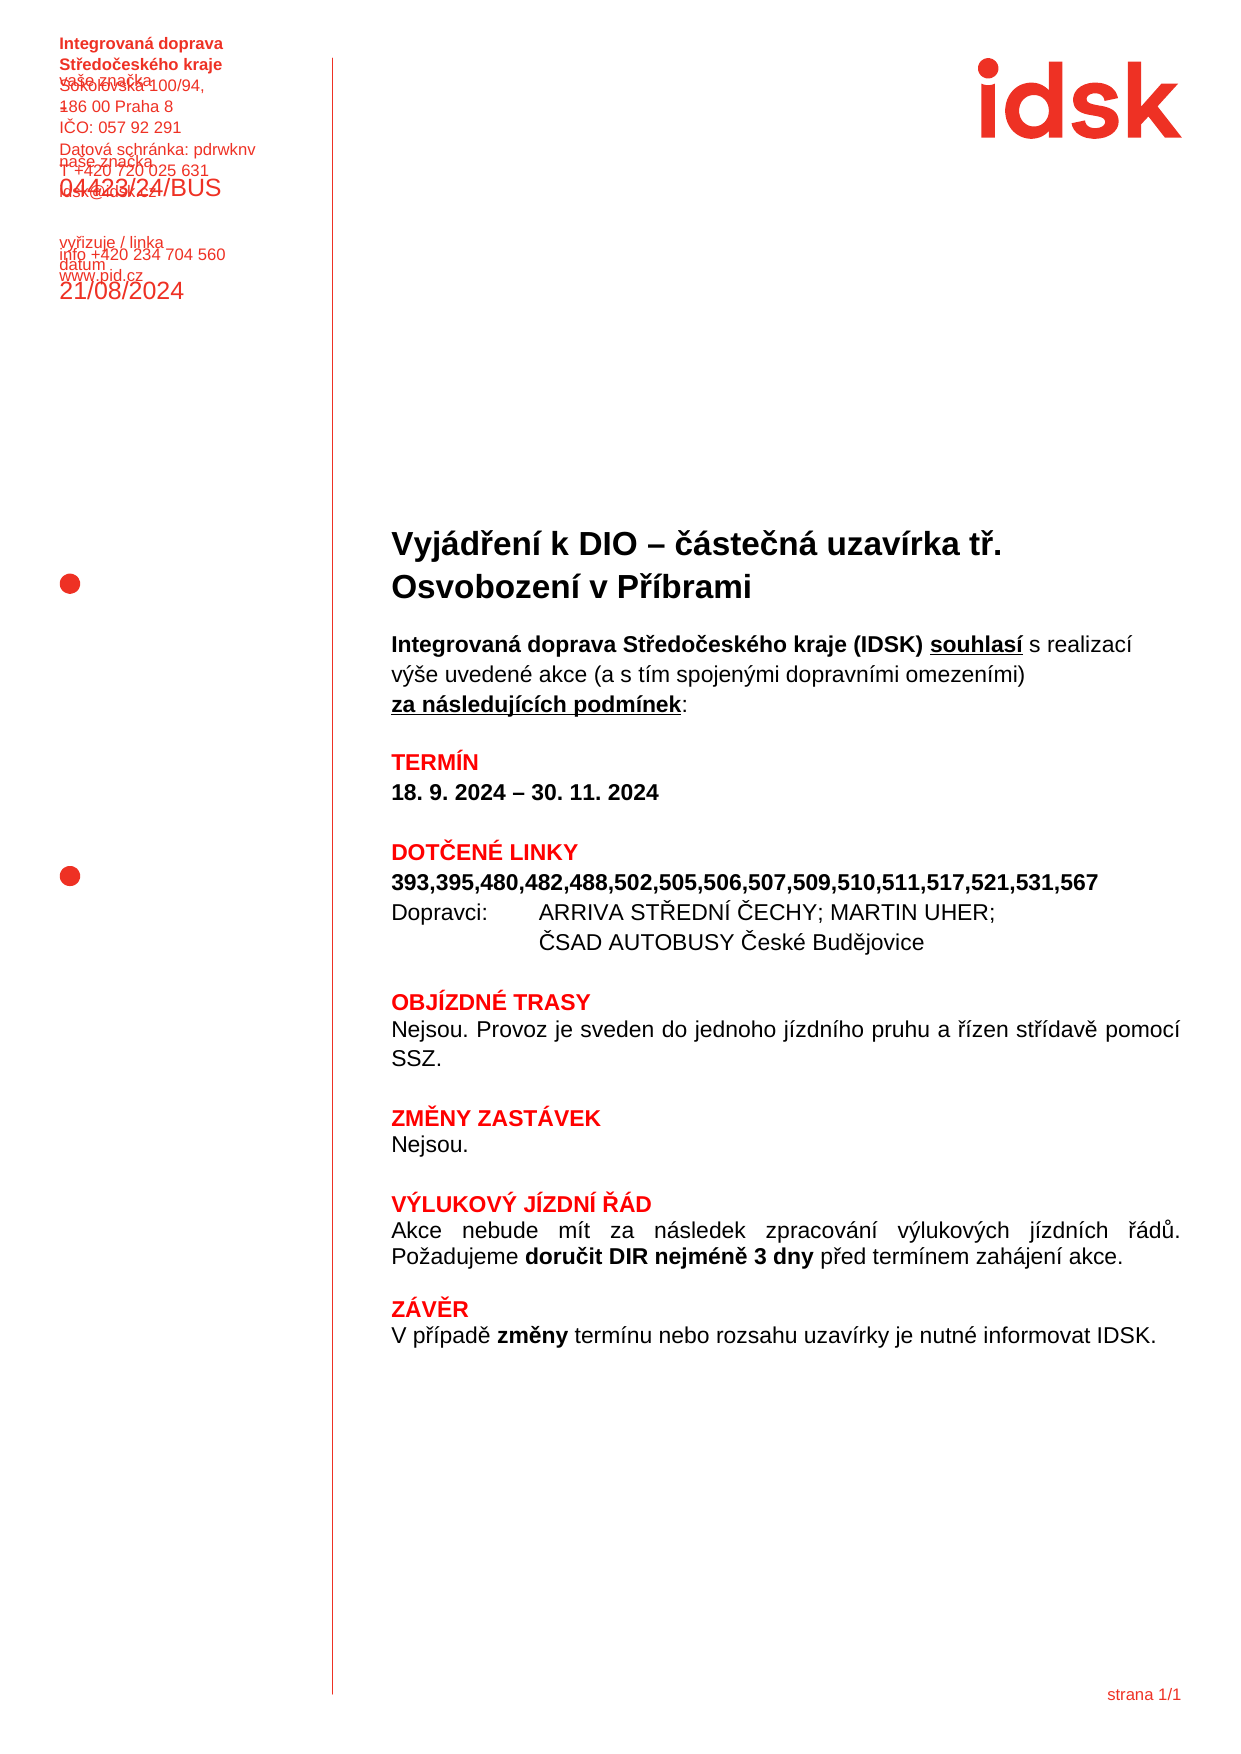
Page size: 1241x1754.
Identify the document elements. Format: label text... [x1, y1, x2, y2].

text ZÁVĚR [391, 1296, 1181, 1322]
text Integrovaná doprava Středočeského kraje (IDSK) souhlasí s realizací výše uvedené akce (a s tím spojenými dopravními omezeními) za následujících podmínek: [391, 631, 1181, 718]
text Dopravci: ARRIVA STŘEDNÍ ČECHY; MARTIN UHER; [391, 899, 1181, 925]
text V případě změny termínu nebo rozsahu uzavírky je nutné informovat IDSK. [391, 1322, 1181, 1349]
text ZMĚNY ZASTÁVEK [391, 1105, 1181, 1131]
text Nejsou. [391, 1131, 1181, 1157]
text 18. 9. 2024 – 30. 11. 2024 [391, 778, 1181, 805]
text TERMÍN [391, 749, 1181, 775]
subtitle Vyjádření k DIO – částečná uzavírka tř. Osvobození v Příbrami [391, 523, 1181, 605]
text Akce nebude mít za následek zpracování výlukových jízdních řádů. Požadujeme doručit DIR nejméně 3 dny před termínem zahájení akce. [391, 1217, 1181, 1269]
text OBJÍZDNÉ TRASY [391, 989, 1181, 1016]
text VÝLUKOVÝ JÍZDNÍ ŘÁD [391, 1191, 1181, 1217]
text DOTČENÉ LINKY [391, 839, 1181, 865]
text 393,395,480,482,488,502,505,506,507,509,510,511,517,521,531,567 [391, 868, 1181, 895]
text ČSAD AUTOBUSY České Budějovice [465, 929, 1181, 955]
text Nejsou. Provoz je sveden do jednoho jízdního pruhu a řízen střídavě pomocí SSZ. [391, 1016, 1181, 1072]
